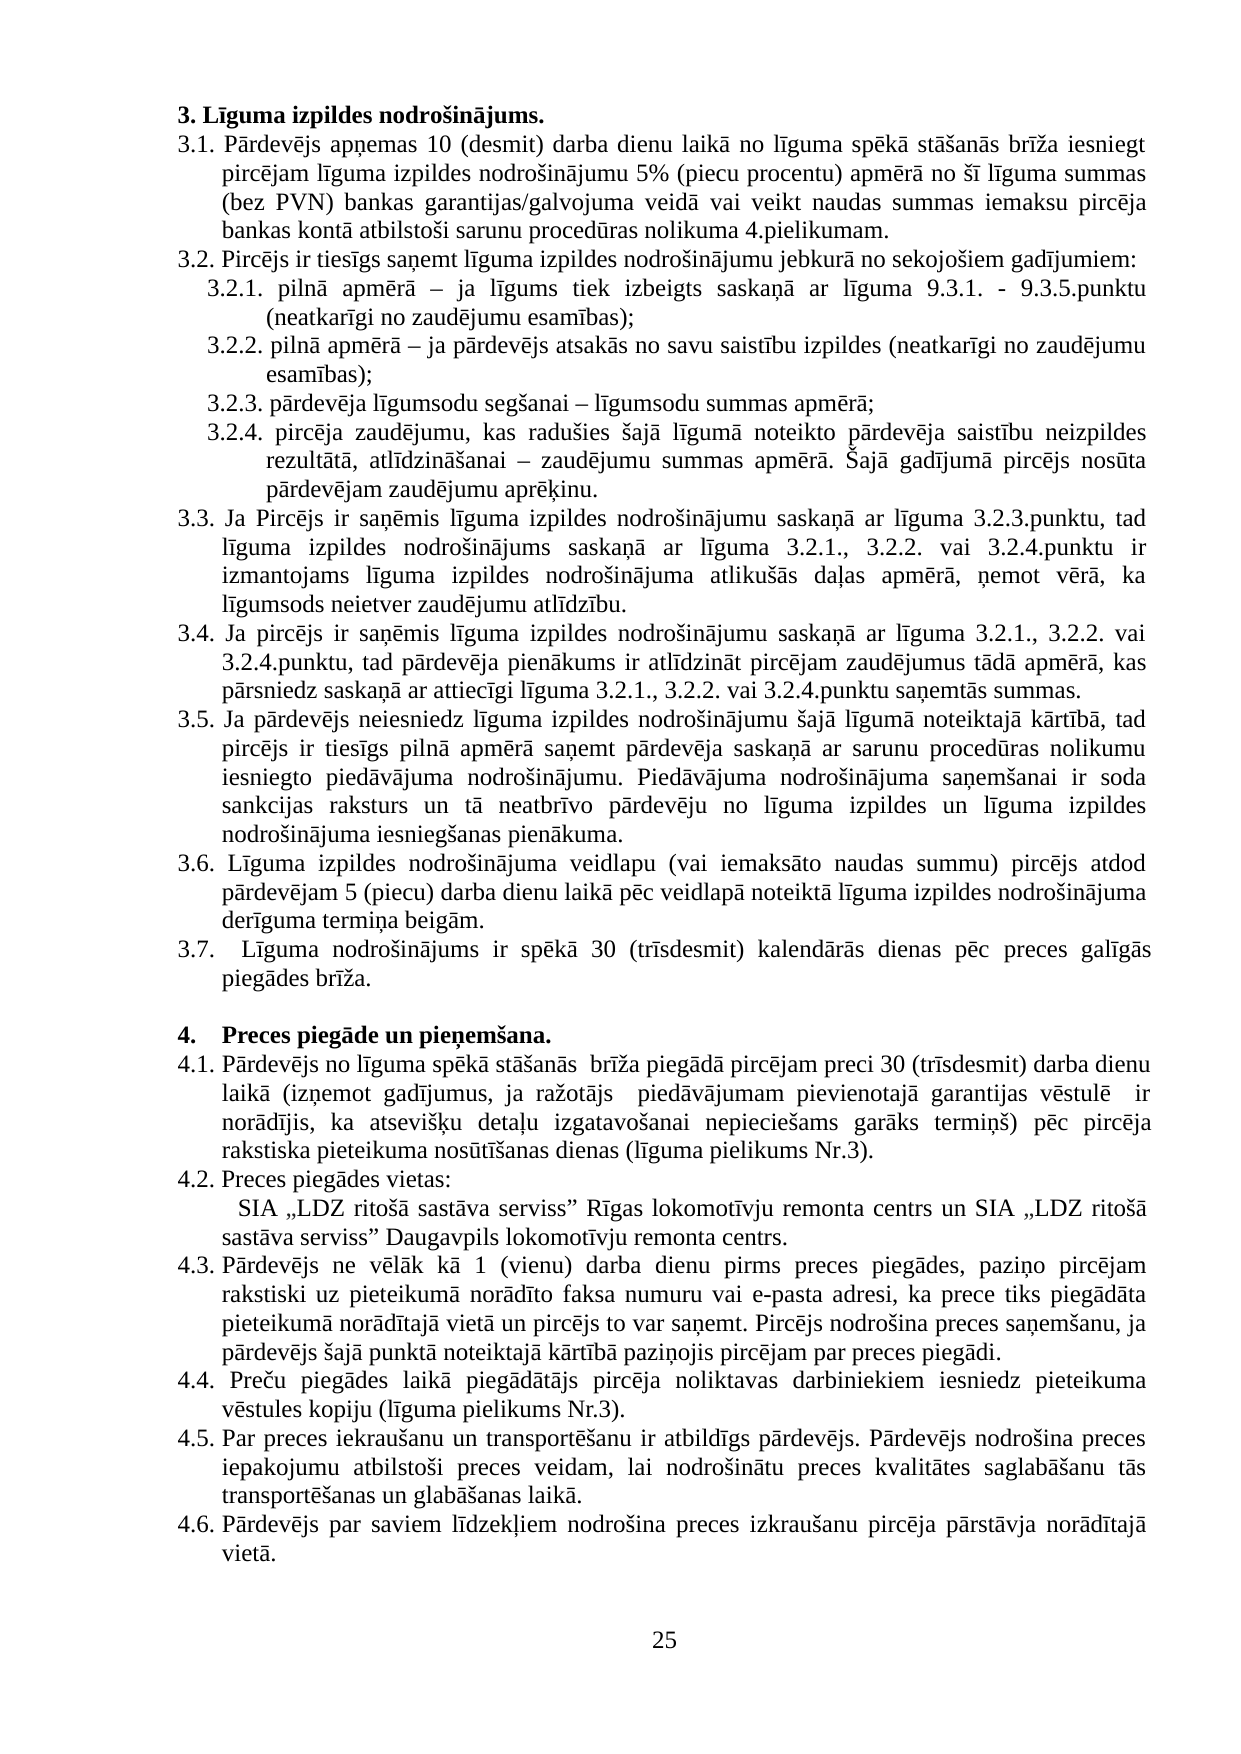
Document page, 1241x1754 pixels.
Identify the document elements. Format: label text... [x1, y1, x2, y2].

text 4.5. Par preces iekraušanu un transportēšanu ir atbildīgs pārdevējs. Pārdevējs nodrošina preces iepakojumu atbilstoši preces veidam, lai nodrošinātu preces kvalitātes saglabāšanu tās transportēšanas un glabāšanas laikā. [177, 1423, 1147, 1509]
text 3.2.2. pilnā apmērā – ja pārdevējs atsakās no savu saistību izpildes (neatkarīgi no zaudējumu esamības); [207, 330, 1147, 388]
text 3.1. Pārdevējs apņemas 10 (desmit) darba dienu laikā no līguma spēkā stāšanās brīža iesniegt pircējam līguma izpildes nodrošinājumu 5% (piecu procentu) apmērā no šī līguma summas (bez PVN) bankas garantijas/galvojuma veidā vai veikt naudas summas iemaksu pircēja bankas kontā atbilstoši sarunu procedūras nolikuma 4.pielikumam. [177, 129, 1147, 244]
text 3.2.4. pircēja zaudējumu, kas radušies šajā līgumā noteikto pārdevēja saistību neizpildes rezultātā, atlīdzināšanai – zaudējumu summas apmērā. Šajā gadījumā pircējs nosūta pārdevējam zaudējumu aprēķinu. [207, 417, 1147, 503]
text 4.4. Preču piegādes laikā piegādātājs pircēja noliktavas darbiniekiem iesniedz pieteikuma vēstules kopiju (līguma pielikums Nr.3). [177, 1365, 1147, 1423]
text 3.7. Līguma nodrošinājums ir spēkā 30 (trīsdesmit) kalendārās dienas pēc preces galīgās piegādes brīža. [177, 934, 1152, 992]
text 3.6. Līguma izpildes nodrošinājuma veidlapu (vai iemaksāto naudas summu) pircējs atdod pārdevējam 5 (piecu) darba dienu laikā pēc veidlapā noteiktā līguma izpildes nodrošinājuma derīguma termiņa beigām. [177, 848, 1147, 934]
text 4.3. Pārdevējs ne vēlāk kā 1 (vienu) darba dienu pirms preces piegādes, paziņo pircējam rakstiski uz pieteikumā norādīto faksa numuru vai e-pasta adresi, ka prece tiks piegādāta pieteikumā norādītajā vietā un pircējs to var saņemt. Pircējs nodrošina preces saņemšanu, ja pārdevējs šajā punktā noteiktajā kārtībā paziņojis pircējam par preces piegādi. [177, 1250, 1147, 1365]
text 4.2. Preces piegādes vietas: [177, 1164, 1147, 1193]
text 3.3. Ja Pircējs ir saņēmis līguma izpildes nodrošinājumu saskaņā ar līguma 3.2.3.punktu, tad līguma izpildes nodrošinājums saskaņā ar līguma 3.2.1., 3.2.2. vai 3.2.4.punktu ir izmantojams līguma izpildes nodrošinājuma atlikušās daļas apmērā, ņemot vērā, ka līgumsods neietver zaudējumu atlīdzību. [177, 503, 1147, 618]
text 3.4. Ja pircējs ir saņēmis līguma izpildes nodrošinājumu saskaņā ar līguma 3.2.1., 3.2.2. vai 3.2.4.punktu, tad pārdevēja pienākums ir atlīdzināt pircējam zaudējumus tādā apmērā, kas pārsniedz saskaņā ar attiecīgi līguma 3.2.1., 3.2.2. vai 3.2.4.punktu saņemtās summas. [177, 618, 1147, 704]
text 3.2.3. pārdevēja līgumsodu segšanai – līgumsodu summas apmērā; [207, 388, 1147, 417]
text 3.2.1. pilnā apmērā – ja līgums tiek izbeigts saskaņā ar līguma 9.3.1. - 9.3.5.punktu (neatkarīgi no zaudējumu esamības); [207, 273, 1147, 330]
text 4. Preces piegāde un pieņemšana. [177, 1020, 1147, 1049]
text 3. Līguma izpildes nodrošinājums. [177, 100, 1147, 129]
text SIA „LDZ ritošā sastāva serviss” Rīgas lokomotīvju remonta centrs un SIA „LDZ ritošā sastāva serviss” Daugavpils lokomotīvju remonta centrs. [177, 1193, 1147, 1250]
text 4.6. Pārdevējs par saviem līdzekļiem nodrošina preces izkraušanu pircēja pārstāvja norādītajā vietā. [177, 1509, 1147, 1567]
text 4.1. Pārdevējs no līguma spēkā stāšanās brīža piegādā pircējam preci 30 (trīsdesmit) darba dienu laikā (izņemot gadījumus, ja ražotājs piedāvājumam pievienotajā garantijas vēstulē ir norādījis, ka atsevišķu detaļu izgatavošanai nepieciešams garāks termiņš) pēc pircēja rakstiska pieteikuma nosūtīšanas dienas (līguma pielikums Nr.3). [177, 1049, 1152, 1164]
text 3.5. Ja pārdevējs neiesniedz līguma izpildes nodrošinājumu šajā līgumā noteiktajā kārtībā, tad pircējs ir tiesīgs pilnā apmērā saņemt pārdevēja saskaņā ar sarunu procedūras nolikumu iesniegto piedāvājuma nodrošinājumu. Piedāvājuma nodrošinājuma saņemšanai ir soda sankcijas raksturs un tā neatbrīvo pārdevēju no līguma izpildes un līguma izpildes nodrošinājuma iesniegšanas pienākuma. [177, 704, 1147, 848]
text 3.2. Pircējs ir tiesīgs saņemt līguma izpildes nodrošinājumu jebkurā no sekojošiem gadījumiem: [177, 244, 1147, 273]
